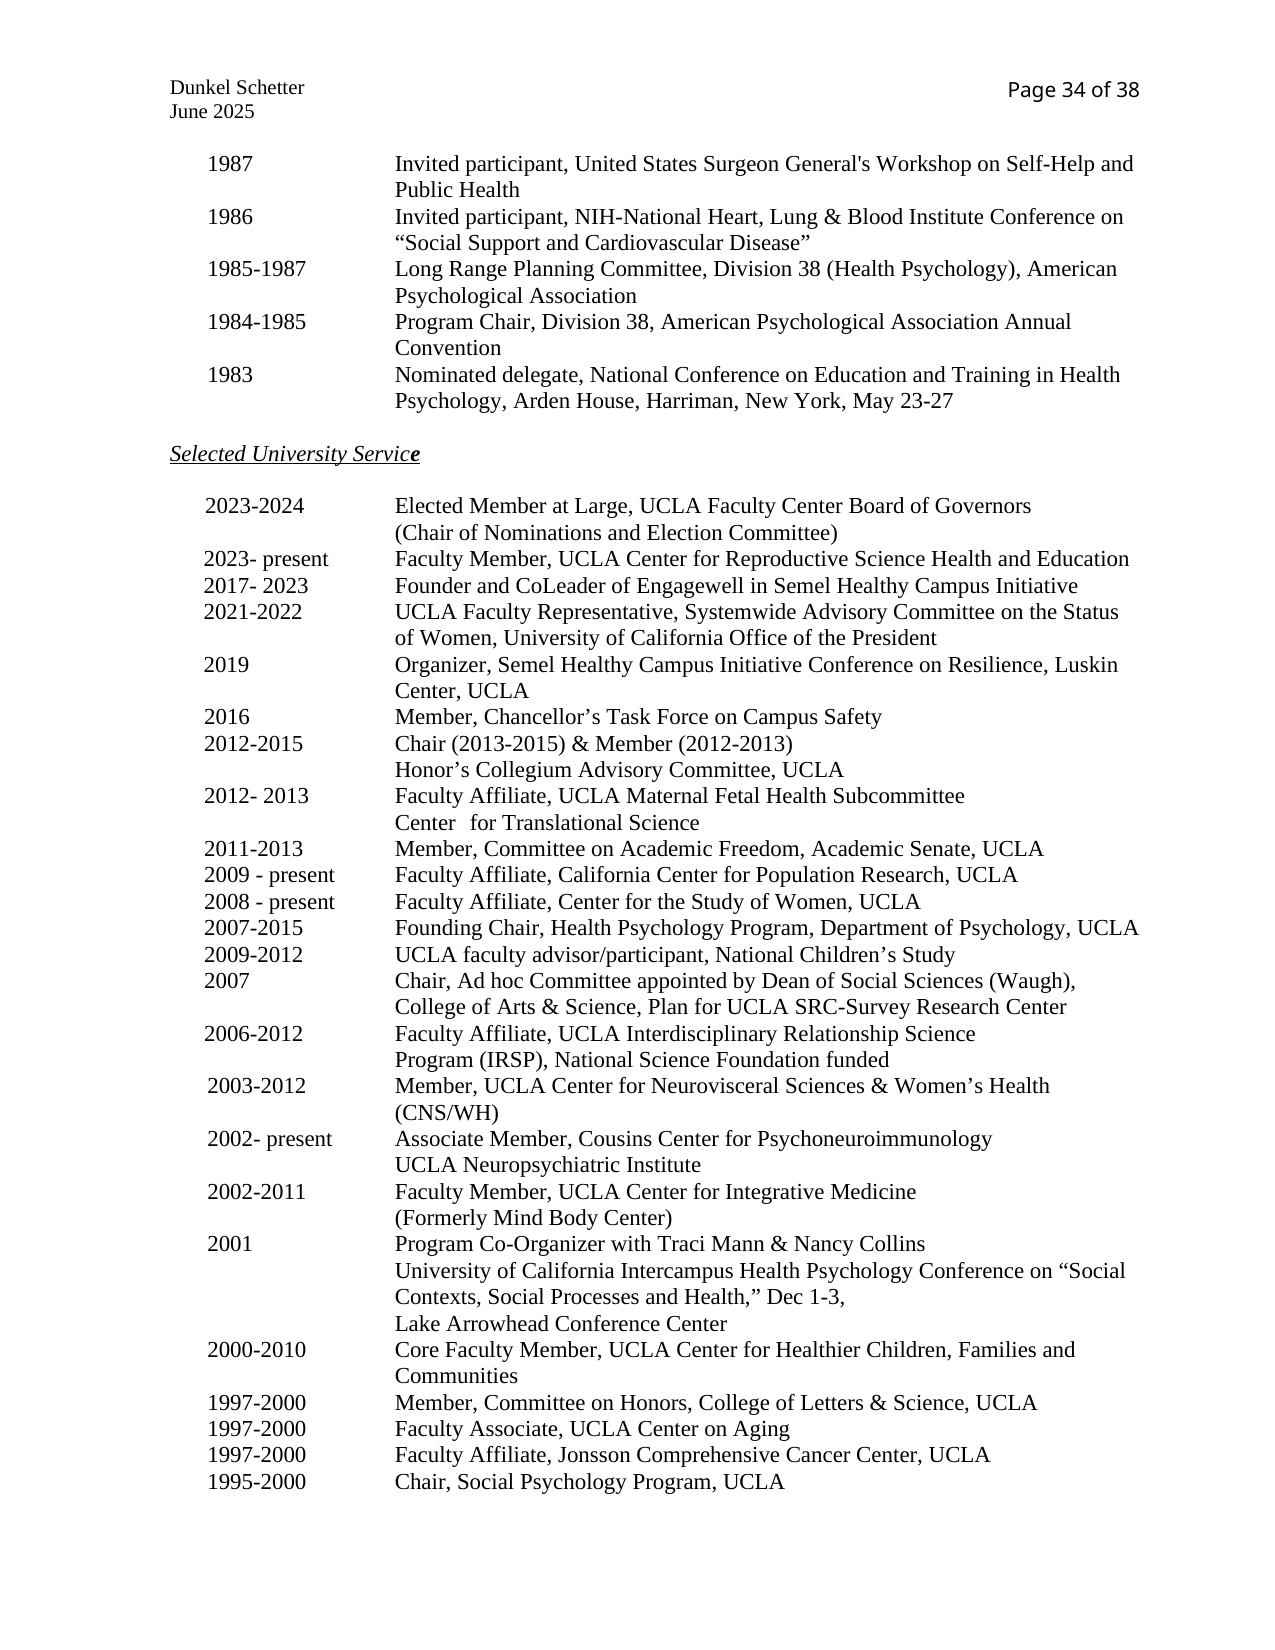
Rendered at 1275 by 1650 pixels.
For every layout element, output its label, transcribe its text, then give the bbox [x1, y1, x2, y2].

text 2002- present Associate Member, Cousins Center for Psychoneuroimmunology [207, 1125, 1140, 1151]
text 2012-2015 Chair (2013-2015) & Member (2012-2013) [169, 730, 1140, 756]
text Center for Translational Science [169, 809, 1140, 835]
text 2007 Chair, Ad hoc Committee appointed by Dean of Social Sciences (Waugh), College of Arts & Science, Plan for UCLA SRC-Survey Research Center [169, 967, 1140, 1020]
text (Formerly Mind Body Center) [207, 1204, 1140, 1231]
text 2000-2010 Core Faculty Member, UCLA Center for Healthier Children, Families and Communities [207, 1336, 1140, 1389]
text 1983 Nominated delegate, National Conference on Education and Training in Health Psychology, Arden House, Harriman, New York, May 23-27 [207, 361, 1140, 413]
text 2017- 2023 Founder and CoLeader of Engagewell in Semel Healthy Campus Initiative [169, 572, 1140, 598]
text 2002-2011 Faculty Member, UCLA Center for Integrative Medicine [207, 1178, 1140, 1204]
text 2011-2013 Member, Committee on Academic Freedom, Academic Senate, UCLA [169, 835, 1140, 862]
text 1987 Invited participant, United States Surgeon General's Workshop on Self-Help and Public Health [207, 150, 1140, 203]
text 1985-1987 Long Range Planning Committee, Division 38 (Health Psychology), American Psychological Association [207, 255, 1140, 308]
text 2009 - present Faculty Affiliate, California Center for Population Research, UCLA [169, 862, 1140, 888]
text Lake Arrowhead Conference Center [207, 1309, 1140, 1336]
text 2021-2022 UCLA Faculty Representative, Systemwide Advisory Committee on the Status [203, 598, 1140, 624]
text 1997-2000 Faculty Associate, UCLA Center on Aging [207, 1415, 1140, 1441]
text 2009-2012 UCLA faculty advisor/participant, National Children’s Study [169, 941, 1140, 967]
text Honor’s Collegium Advisory Committee, UCLA [169, 756, 1140, 782]
text 2012- 2013 Faculty Affiliate, UCLA Maternal Fetal Health Subcommittee [169, 782, 1140, 809]
text 2001 Program Co-Organizer with Traci Mann & Nancy Collins [207, 1231, 1140, 1257]
text 2019 Organizer, Semel Healthy Campus Initiative Conference on Resilience, Luskin Center, UCLA [203, 651, 1140, 703]
text 2007-2015 Founding Chair, Health Psychology Program, Department of Psychology, UCLA [169, 914, 1140, 941]
text Selected University Service [169, 440, 1140, 466]
text 1986 Invited participant, NIH-National Heart, Lung & Blood Institute Conference on “Social Support and Cardiovascular Disease” [207, 203, 1140, 255]
text University of California Intercampus Health Psychology Conference on “Social Contexts, Social Processes and Health,” Dec 1-3, [207, 1257, 1140, 1309]
text 1997-2000 Member, Committee on Honors, College of Letters & Science, UCLA [207, 1389, 1140, 1415]
text (Chair of Nominations and Election Committee) [394, 519, 1140, 545]
text 2006-2012 Faculty Affiliate, UCLA Interdisciplinary Relationship Science Program (IRSP), National Science Foundation funded [169, 1020, 1140, 1072]
text UCLA Neuropsychiatric Institute [207, 1151, 1140, 1178]
text 2003-2012 Member, UCLA Center for Neurovisceral Sciences & Women’s Health (CNS/WH) [207, 1072, 1140, 1125]
text 1995-2000 Chair, Social Psychology Program, UCLA [207, 1468, 1140, 1494]
text 2008 - present Faculty Affiliate, Center for the Study of Women, UCLA [169, 888, 1140, 914]
text 2023-2024 Elected Member at Large, UCLA Faculty Center Board of Governors [205, 493, 1140, 519]
text 2016 Member, Chancellor’s Task Force on Campus Safety [169, 703, 1140, 730]
text of Women, University of California Office of the President [319, 624, 1140, 651]
text 2023- present Faculty Member, UCLA Center for Reproductive Science Health and Education [169, 545, 1140, 572]
text 1997-2000 Faculty Affiliate, Jonsson Comprehensive Cancer Center, UCLA [207, 1441, 1140, 1468]
text 1984-1985 Program Chair, Division 38, American Psychological Association Annual Convention [207, 308, 1140, 361]
